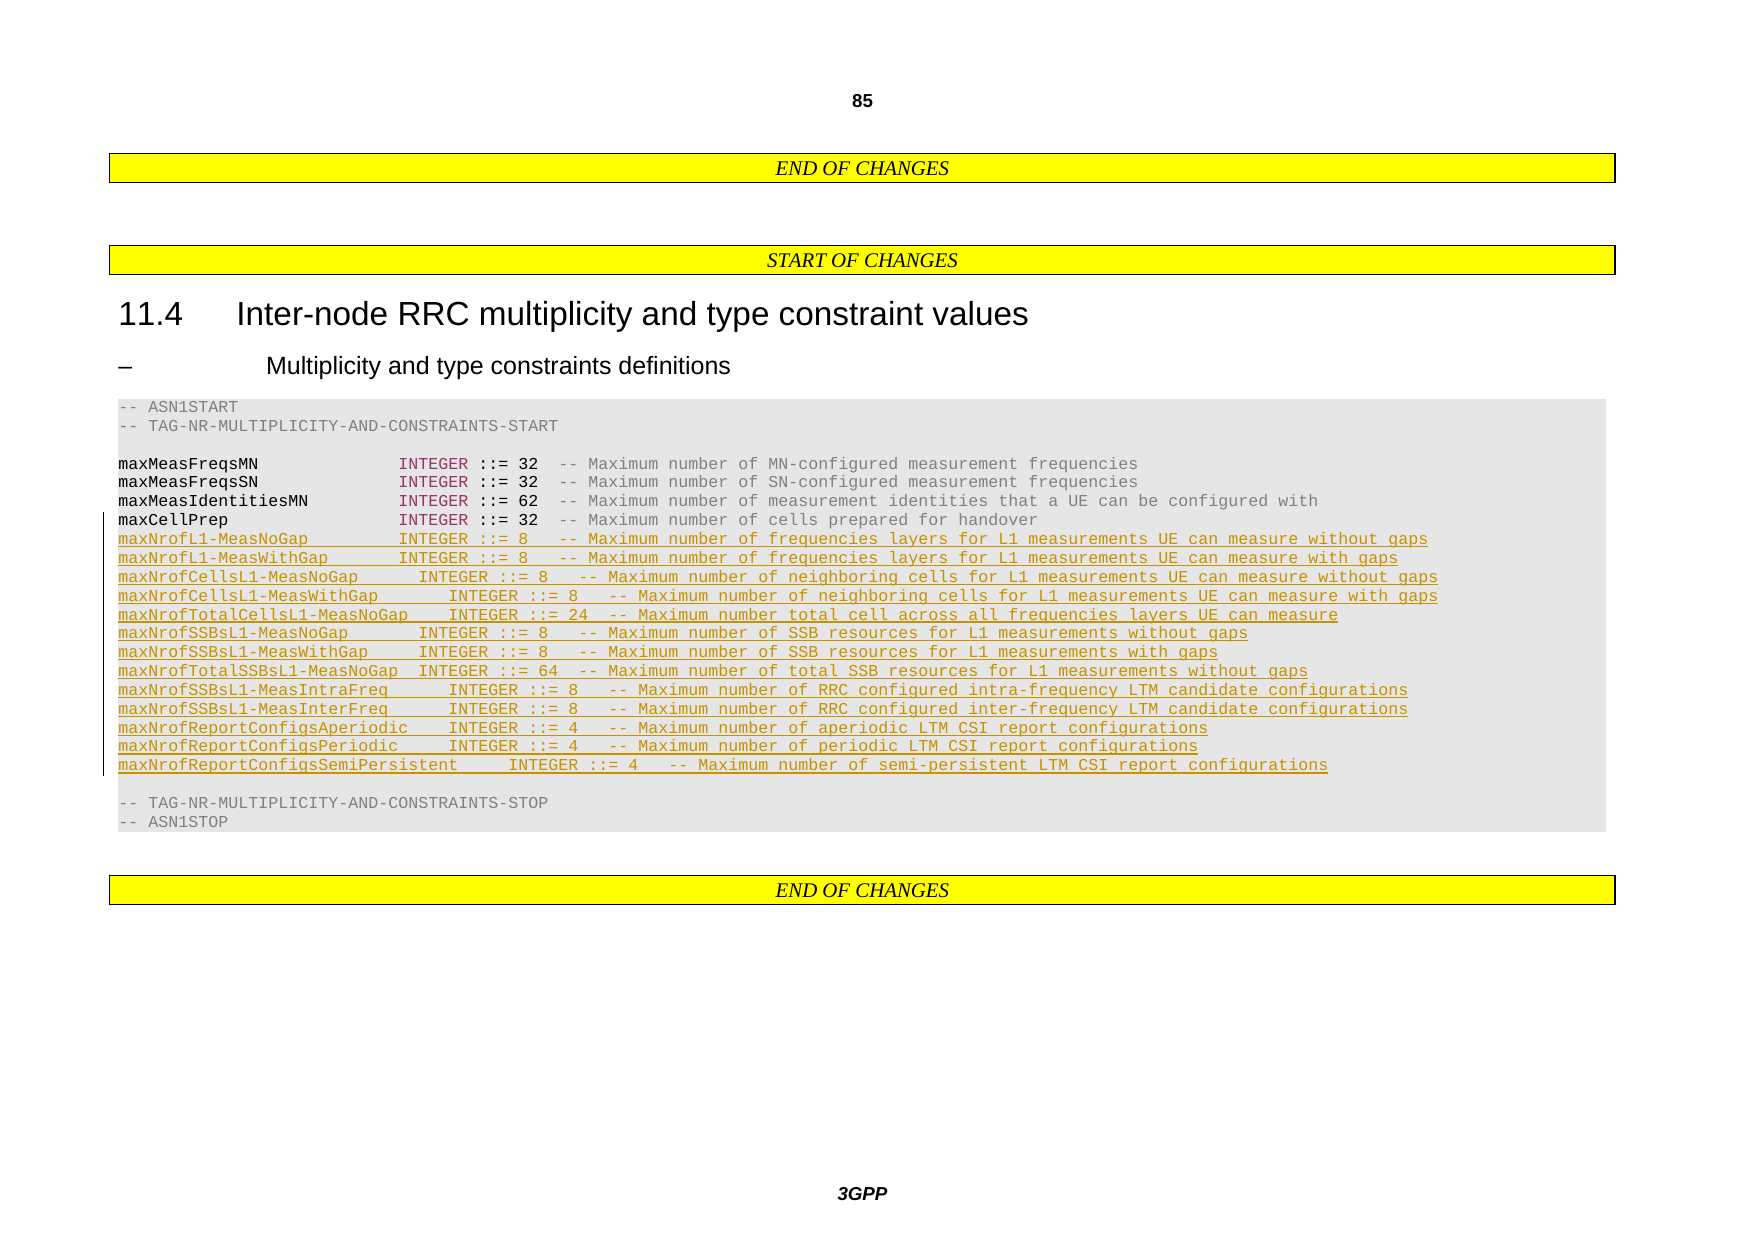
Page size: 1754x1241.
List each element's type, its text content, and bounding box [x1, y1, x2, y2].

text END OF CHANGES [110, 876, 1614, 904]
text -- TAG-NR-MULTIPLICITY-AND-CONSTRAINTS-START [118, 417, 1606, 436]
text maxMeasFreqsMN INTEGER ::= 32 -- Maximum number of MN-configured measurement frequencies [118, 455, 1606, 474]
text maxMeasIdentitiesMN INTEGER ::= 62 -- Maximum number of measurement identities that a UE can be configured with [118, 493, 1606, 512]
text maxCellPrep INTEGER ::= 32 -- Maximum number of cells prepared for handover [118, 512, 1606, 531]
text END OF CHANGES [110, 154, 1614, 182]
text -- TAG-NR-MULTIPLICITY-AND-CONSTRAINTS-STOP [118, 794, 1606, 813]
subtitle – Multiplicity and type constraints definitions [118, 351, 1606, 380]
subtitle 11.4 Inter-node RRC multiplicity and type constraint values [118, 294, 1606, 332]
text START OF CHANGES [110, 246, 1614, 274]
text -- ASN1STOP [118, 813, 1606, 832]
text -- ASN1START [118, 399, 1606, 417]
text maxMeasFreqsSN INTEGER ::= 32 -- Maximum number of SN-configured measurement frequencies [118, 474, 1606, 493]
